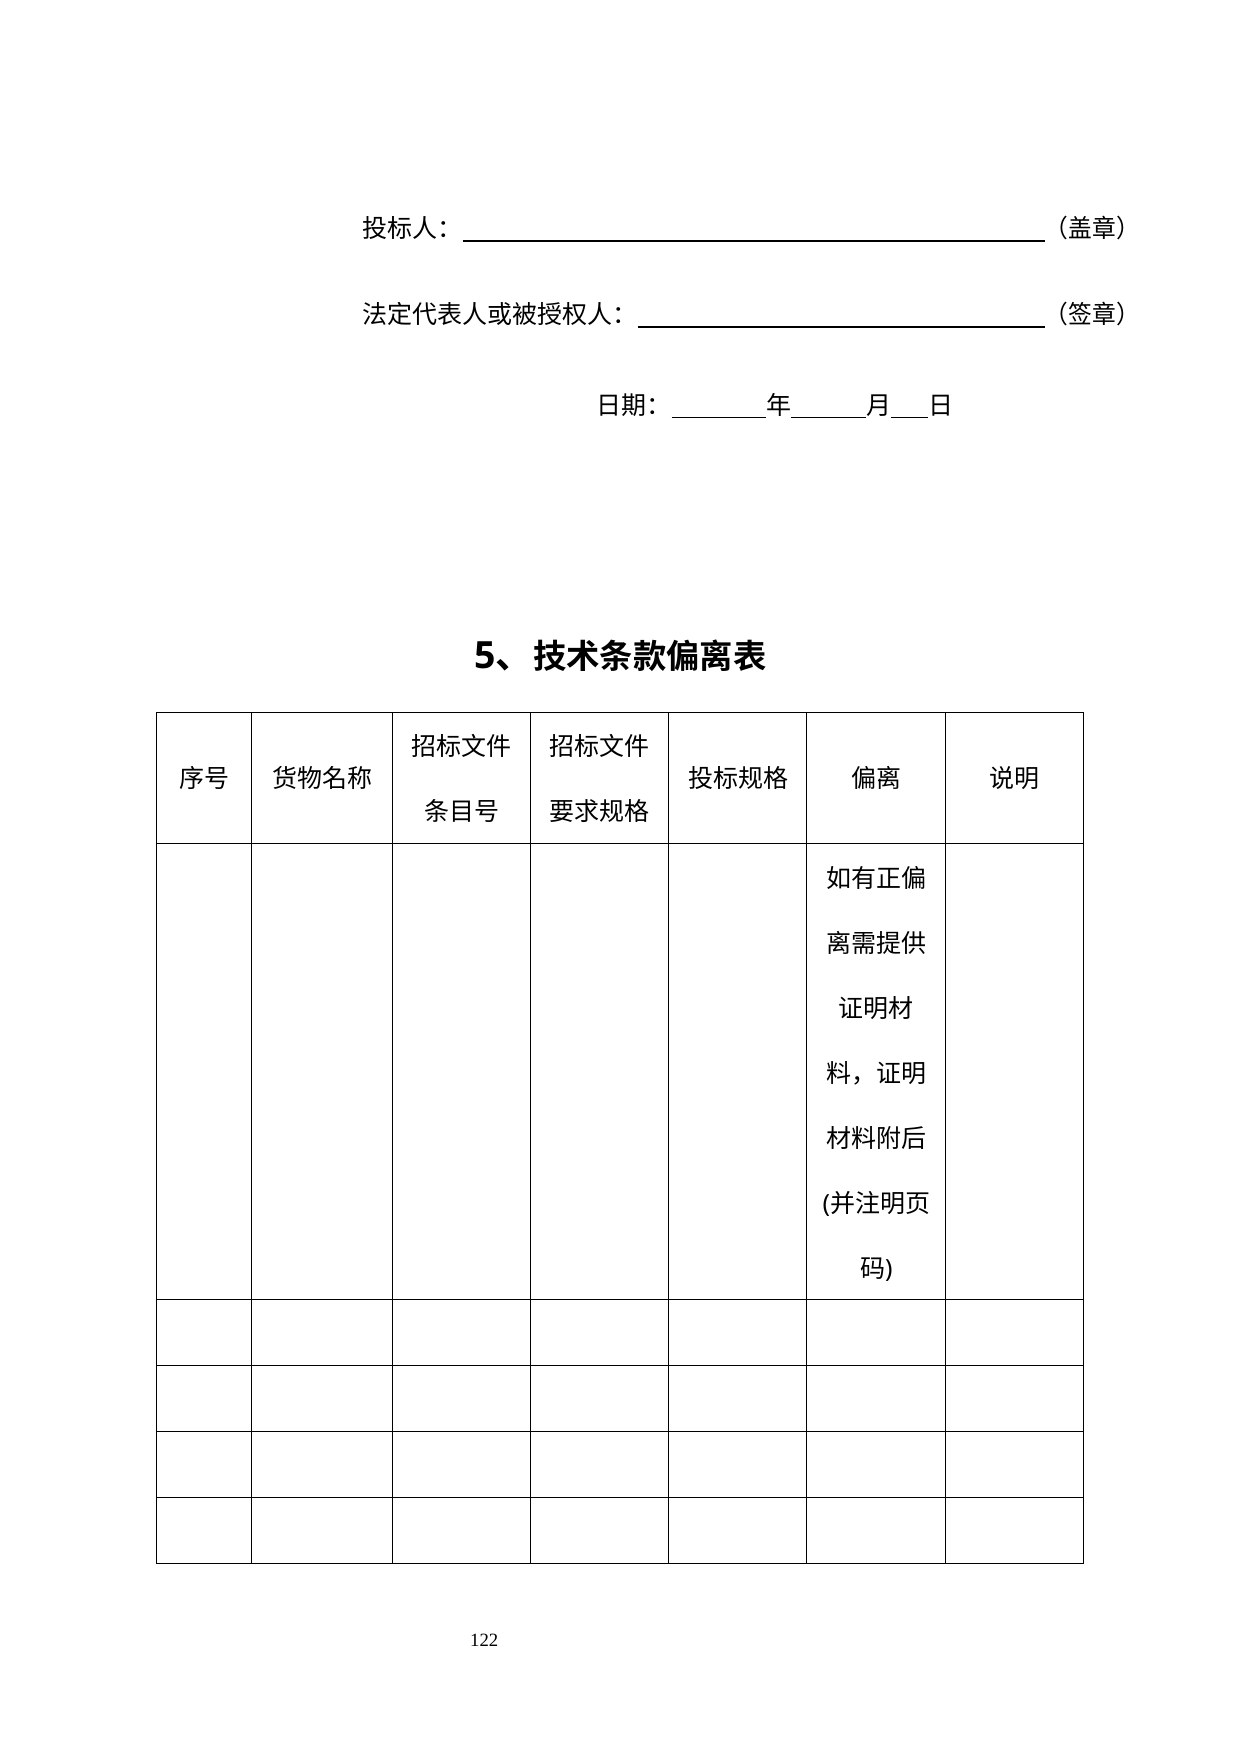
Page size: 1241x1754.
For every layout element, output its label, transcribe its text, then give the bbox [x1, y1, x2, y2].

table_cell [946, 1498, 1083, 1563]
list 法定代表人或被授权人： （签章） [362, 280, 1040, 345]
table_cell [946, 844, 1083, 1299]
table_cell [157, 1432, 251, 1497]
table_cell [531, 1366, 668, 1431]
table_cell [157, 1366, 251, 1431]
table_cell [393, 1432, 530, 1497]
table_cell [807, 1366, 945, 1431]
table_cell [252, 1432, 392, 1497]
table_cell [531, 1300, 668, 1365]
table_cell [669, 1366, 806, 1431]
table_cell [252, 1366, 392, 1431]
table_header 货物名称 [252, 713, 392, 843]
table_cell [531, 1498, 668, 1563]
table_cell 如有正偏离需提供证明材料，证明材料附后(并注明页码) [807, 844, 945, 1299]
table_header 偏离 [807, 713, 945, 843]
table_header 说明 [946, 713, 1083, 843]
table_header 投标规格 [669, 713, 806, 843]
table_header 招标文件要求规格 [531, 713, 668, 843]
table_cell [252, 844, 392, 1299]
table_cell [946, 1432, 1083, 1497]
table_cell [669, 1498, 806, 1563]
table_cell [669, 844, 806, 1299]
table_cell [393, 1366, 530, 1431]
table_cell [157, 1498, 251, 1563]
text 5、技术条款偏离表 [187, 620, 1053, 685]
table_cell [157, 844, 251, 1299]
list 日期： 年 月 日 [597, 371, 1053, 436]
table_cell [393, 1300, 530, 1365]
table_header 招标文件条目号 [393, 713, 530, 843]
table_cell [252, 1498, 392, 1563]
table_cell [393, 1498, 530, 1563]
table_cell [531, 1432, 668, 1497]
table_cell [252, 1300, 392, 1365]
table_cell [807, 1300, 945, 1365]
list 投标人： （盖章） [362, 194, 1040, 259]
table_cell [531, 844, 668, 1299]
table_header 序号 [157, 713, 251, 843]
table_cell [393, 844, 530, 1299]
table_cell [807, 1498, 945, 1563]
table_cell [946, 1300, 1083, 1365]
table_cell [946, 1366, 1083, 1431]
table_cell [669, 1300, 806, 1365]
table_cell [157, 1300, 251, 1365]
table_cell [807, 1432, 945, 1497]
table_cell [669, 1432, 806, 1497]
